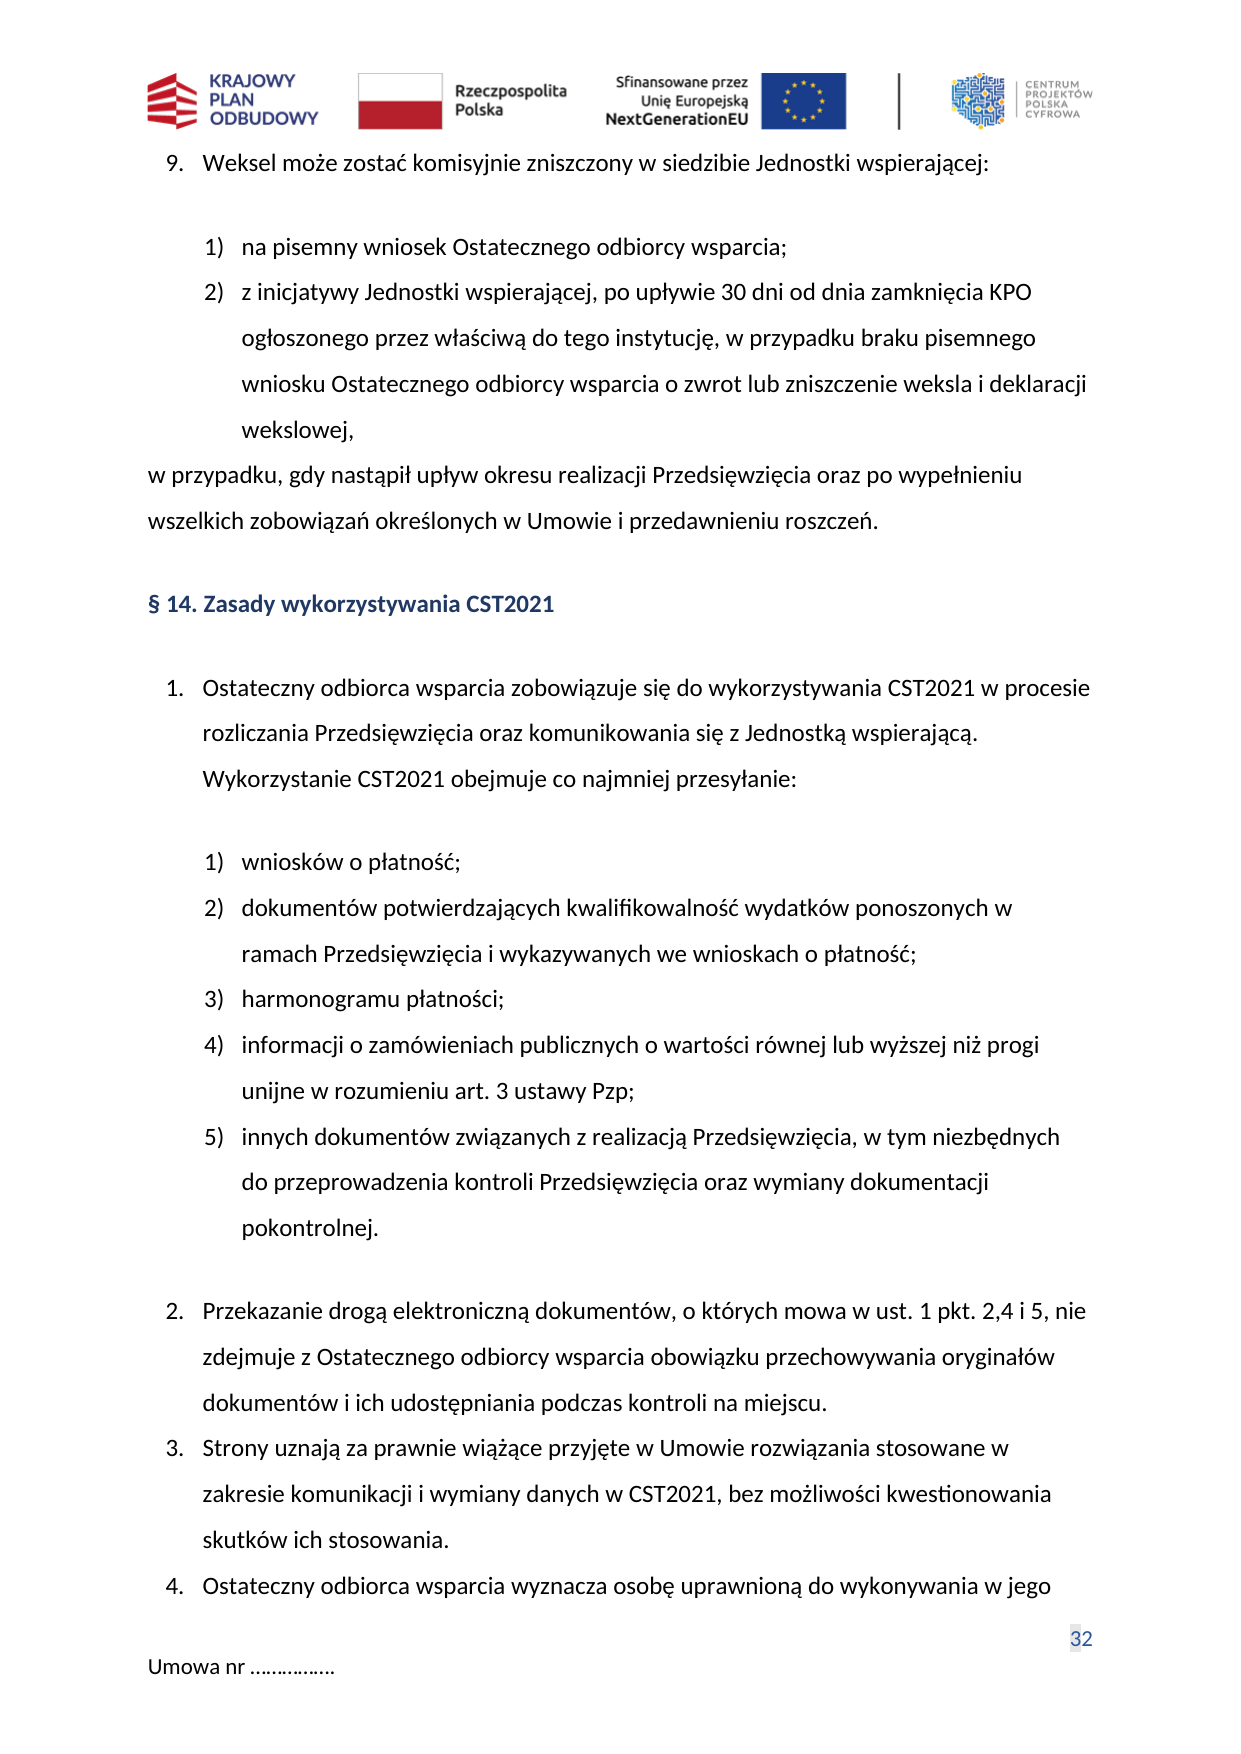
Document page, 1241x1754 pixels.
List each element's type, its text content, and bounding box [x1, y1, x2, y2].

list z inicjatywy Jednostki wspierającej, po upływie 30 dni od dnia zamknięcia KPO ogłoszonego przez właściwą do tego instytucję, w przypadku braku pisemnego wniosku Ostatecznego odbiorcy wsparcia o zwrot lub zniszczenie weksla i deklaracji wekslowej, [204, 277, 1093, 444]
picture [147, 73, 1093, 130]
list dokumentów potwierdzających kwalifikowalność wydatków ponoszonych w ramach Przedsięwzięcia i wykazywanych we wnioskach o płatność; [204, 892, 1093, 968]
list innych dokumentów związanych z realizacją Przedsięwzięcia, w tym niezbędnych do przeprowadzenia kontroli Przedsięwzięcia oraz wymiany dokumentacji pokontrolnej. [204, 1121, 1093, 1243]
subtitle § 14. Zasady wykorzystywania CST2021 [148, 588, 1093, 619]
list informacji o zamówieniach publicznych o wartości równej lub wyższej niż progi unijne w rozumieniu art. 3 ustawy Pzp; [204, 1029, 1093, 1106]
list wniosków o płatność; [204, 846, 1093, 877]
text w przypadku, gdy nastąpił upływ okresu realizacji Przedsięwzięcia oraz po wypełnieniu wszelkich zobowiązań określonych w Umowie i przedawnieniu roszczeń. [148, 459, 1093, 536]
list harmonogramu płatności; [204, 983, 1093, 1014]
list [165, 1570, 1093, 1600]
list Strony uznają za prawnie wiążące przyjęte w Umowie rozwiązania stosowane w zakresie komunikacji i wymiany danych w CST2021, bez możliwości kwestionowania skutków ich stosowania. [165, 1433, 1093, 1554]
list Weksel może zostać komisyjnie zniszczony w siedzibie Jednostki wspierającej: [165, 148, 1093, 178]
list Ostateczny odbiorca wsparcia zobowiązuje się do wykorzystywania CST2021 w procesie rozliczania Przedsięwzięcia oraz komunikowania się z Jednostką wspierającą. Wykorzystanie CST2021 obejmuje co najmniej przesyłanie: [165, 672, 1093, 794]
list Przekazanie drogą elektroniczną dokumentów, o których mowa w ust. 1 pkt. 2,4 i 5, nie zdejmuje z Ostatecznego odbiorcy wsparcia obowiązku przechowywania oryginałów dokumentów i ich udostępniania podczas kontroli na miejscu. [165, 1295, 1093, 1417]
list na pisemny wniosek Ostatecznego odbiorcy wsparcia; [204, 231, 1093, 261]
